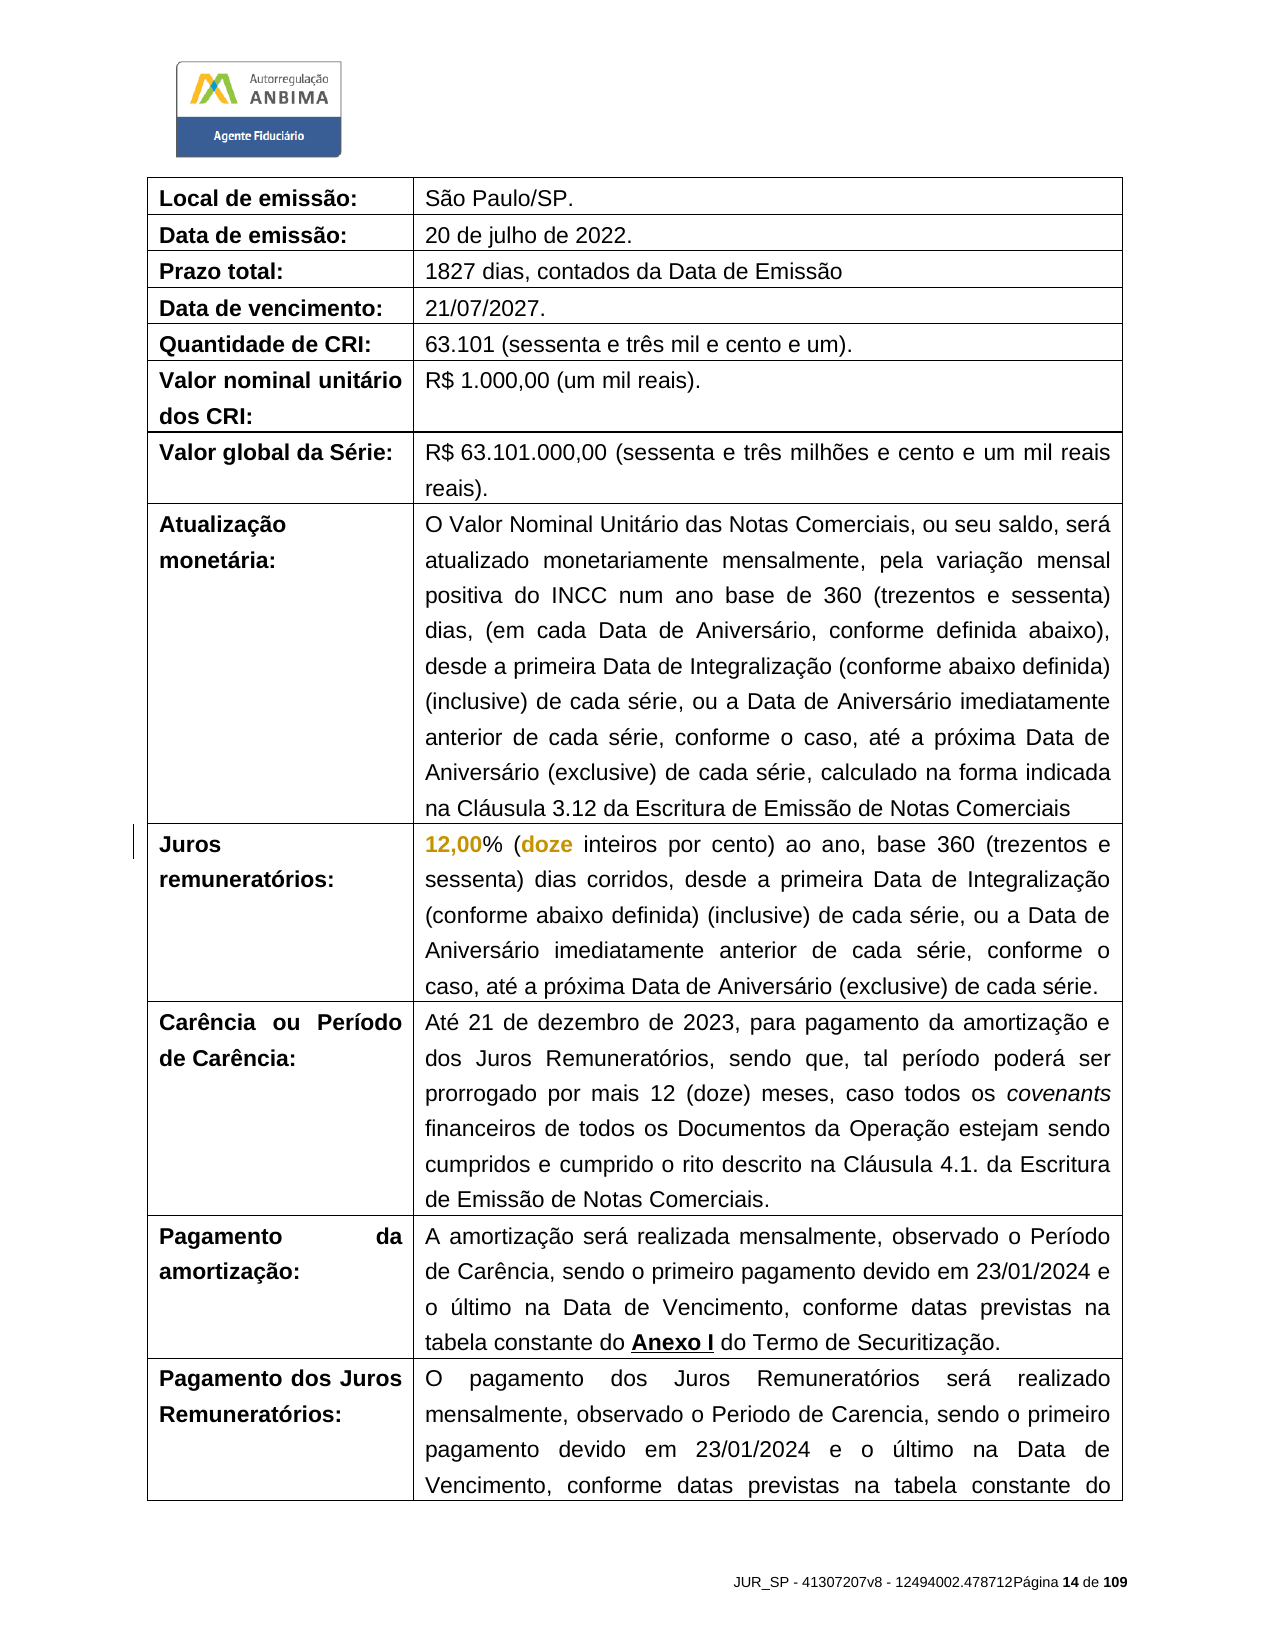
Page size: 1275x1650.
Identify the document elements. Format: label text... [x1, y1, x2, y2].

table_cell Prazo total: [148, 251, 413, 287]
table_cell Quantidade de CRI: [148, 324, 413, 359]
table_cell A amortização será realizada mensalmente, observado o Período de Carência, sendo o primeiro pagamento devido em 23/01/2024 e o último na Data de Vencimento, conforme datas previstas na tabela constante do Anexo I do Termo de Securitização. [414, 1216, 1122, 1357]
table_cell Até 21 de dezembro de 2023, para pagamento da amortização e dos Juros Remuneratórios, sendo que, tal período poderá ser prorrogado por mais 12 (doze) meses, caso todos os covenants financeiros de todos os Documentos da Operação estejam sendo cumpridos e cumprido o rito descrito na Cláusula 4.1. da Escritura de Emissão de Notas Comerciais. [414, 1002, 1122, 1215]
table_cell O Valor Nominal Unitário das Notas Comerciais, ou seu saldo, será atualizado monetariamente mensalmente, pela variação mensal positiva do INCC num ano base de 360 (trezentos e sessenta) dias, (em cada Data de Aniversário, conforme definida abaixo), desde a primeira Data de Integralização (conforme abaixo definida) (inclusive) de cada série, ou a Data de Aniversário imediatamente anterior de cada série, conforme o caso, até a próxima Data de Aniversário (exclusive) de cada série, calculado na forma indicada na Cláusula 3.12 da Escritura de Emissão de Notas Comerciais [414, 504, 1122, 823]
table_cell 1827 dias, contados da Data de Emissão [414, 251, 1122, 287]
table_cell 20 de julho de 2022. [414, 215, 1122, 250]
table_cell Pagamento da amortização: [148, 1216, 413, 1357]
table_cell Local de emissão: [148, 178, 413, 214]
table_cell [414, 1359, 1122, 1500]
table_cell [148, 1359, 413, 1500]
table_cell Atualização monetária: [148, 504, 413, 823]
table_cell 12,00% (doze inteiros por cento) ao ano, base 360 (trezentos e sessenta) dias corridos, desde a primeira Data de Integralização (conforme abaixo definida) (inclusive) de cada série, ou a Data de Aniversário imediatamente anterior de cada série, conforme o caso, até a próxima Data de Aniversário (exclusive) de cada série. [414, 824, 1122, 1001]
table_cell R$ 63.101.000,00 (sessenta e três milhões e cento e um mil reais reais). [414, 433, 1122, 503]
table_cell Valor nominal unitário dos CRI: [148, 361, 413, 431]
table_cell Juros remuneratórios: [148, 824, 413, 1001]
table_cell R$ 1.000,00 (um mil reais). [414, 361, 1122, 431]
table_cell Valor global da Série: [148, 433, 413, 503]
table_cell Data de emissão: [148, 215, 413, 250]
table_cell 21/07/2027. [414, 288, 1122, 323]
table_cell Data de vencimento: [148, 288, 413, 323]
table_cell 63.101 (sessenta e três mil e cento e um). [414, 324, 1122, 359]
table_cell Carência ou Período de Carência: [148, 1002, 413, 1215]
table_cell São Paulo/SP. [414, 178, 1122, 214]
